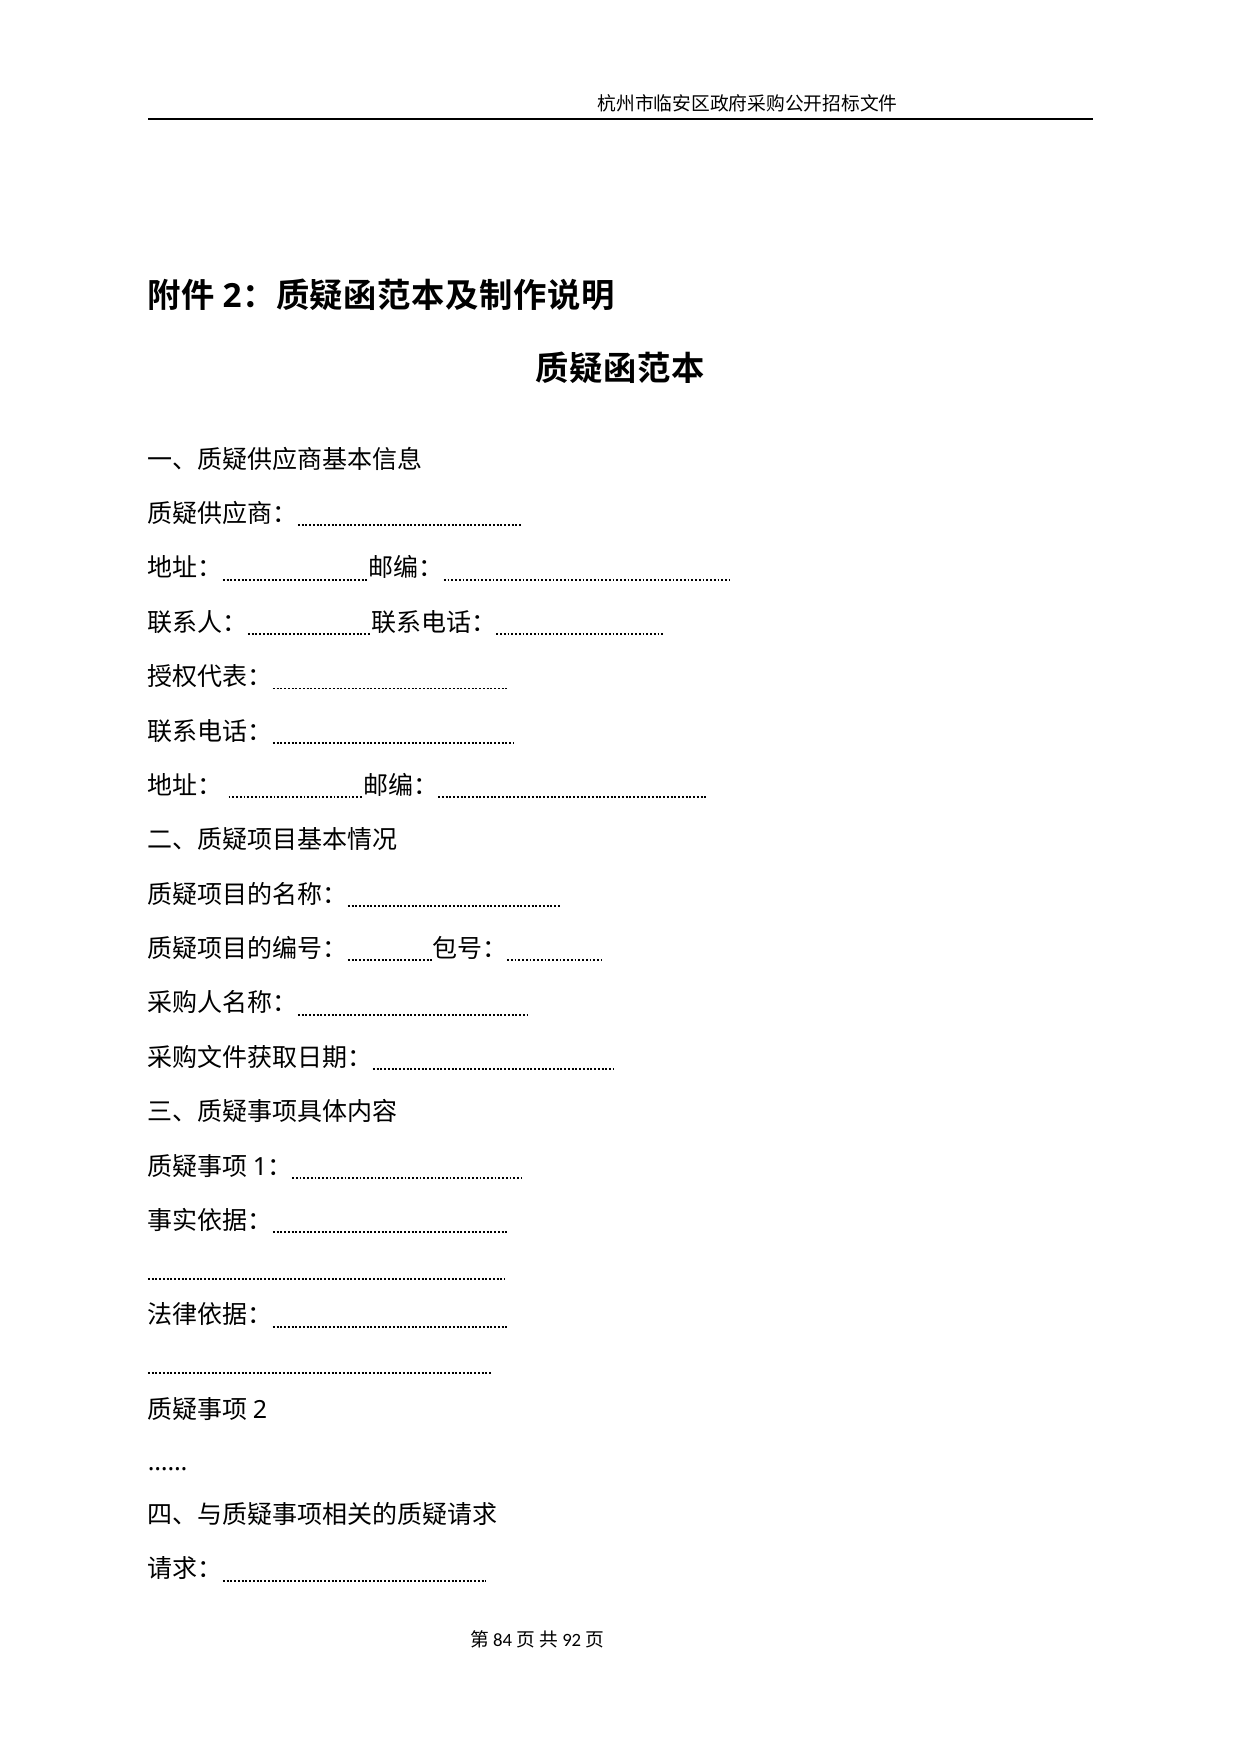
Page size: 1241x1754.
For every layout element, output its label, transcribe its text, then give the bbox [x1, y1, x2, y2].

text 质疑项目的名称： [148, 874, 1093, 910]
text 采购人名称： [148, 983, 1093, 1019]
text 二、质疑项目基本情况 [148, 820, 1093, 856]
text 四、与质疑事项相关的质疑请求 [148, 1494, 1093, 1531]
text 联系电话： [148, 711, 1093, 747]
text 附件2：质疑函范本及制作说明 [148, 269, 1093, 318]
text …… [148, 1443, 1093, 1477]
text 一、质疑供应商基本信息 [148, 439, 1093, 475]
text 地址： 邮编： [148, 548, 1093, 584]
text 授权代表： [148, 657, 1093, 693]
text 三、质疑事项具体内容 [148, 1092, 1093, 1128]
text 事实依据： [148, 1200, 1093, 1237]
text 质疑事项1： [148, 1146, 1093, 1182]
text 联系人： 联系电话： [148, 602, 1093, 638]
text 请求： [148, 1549, 1093, 1585]
text 质疑函范本 [148, 342, 1093, 390]
text 法律依据： [148, 1295, 1093, 1331]
text 质疑项目的编号： 包号： [148, 928, 1093, 965]
text 采购文件获取日期： [148, 1037, 1093, 1073]
text 质疑供应商： [148, 493, 1093, 530]
text 质疑事项2 [148, 1389, 1093, 1425]
text 地址： 邮编： [148, 765, 1093, 802]
